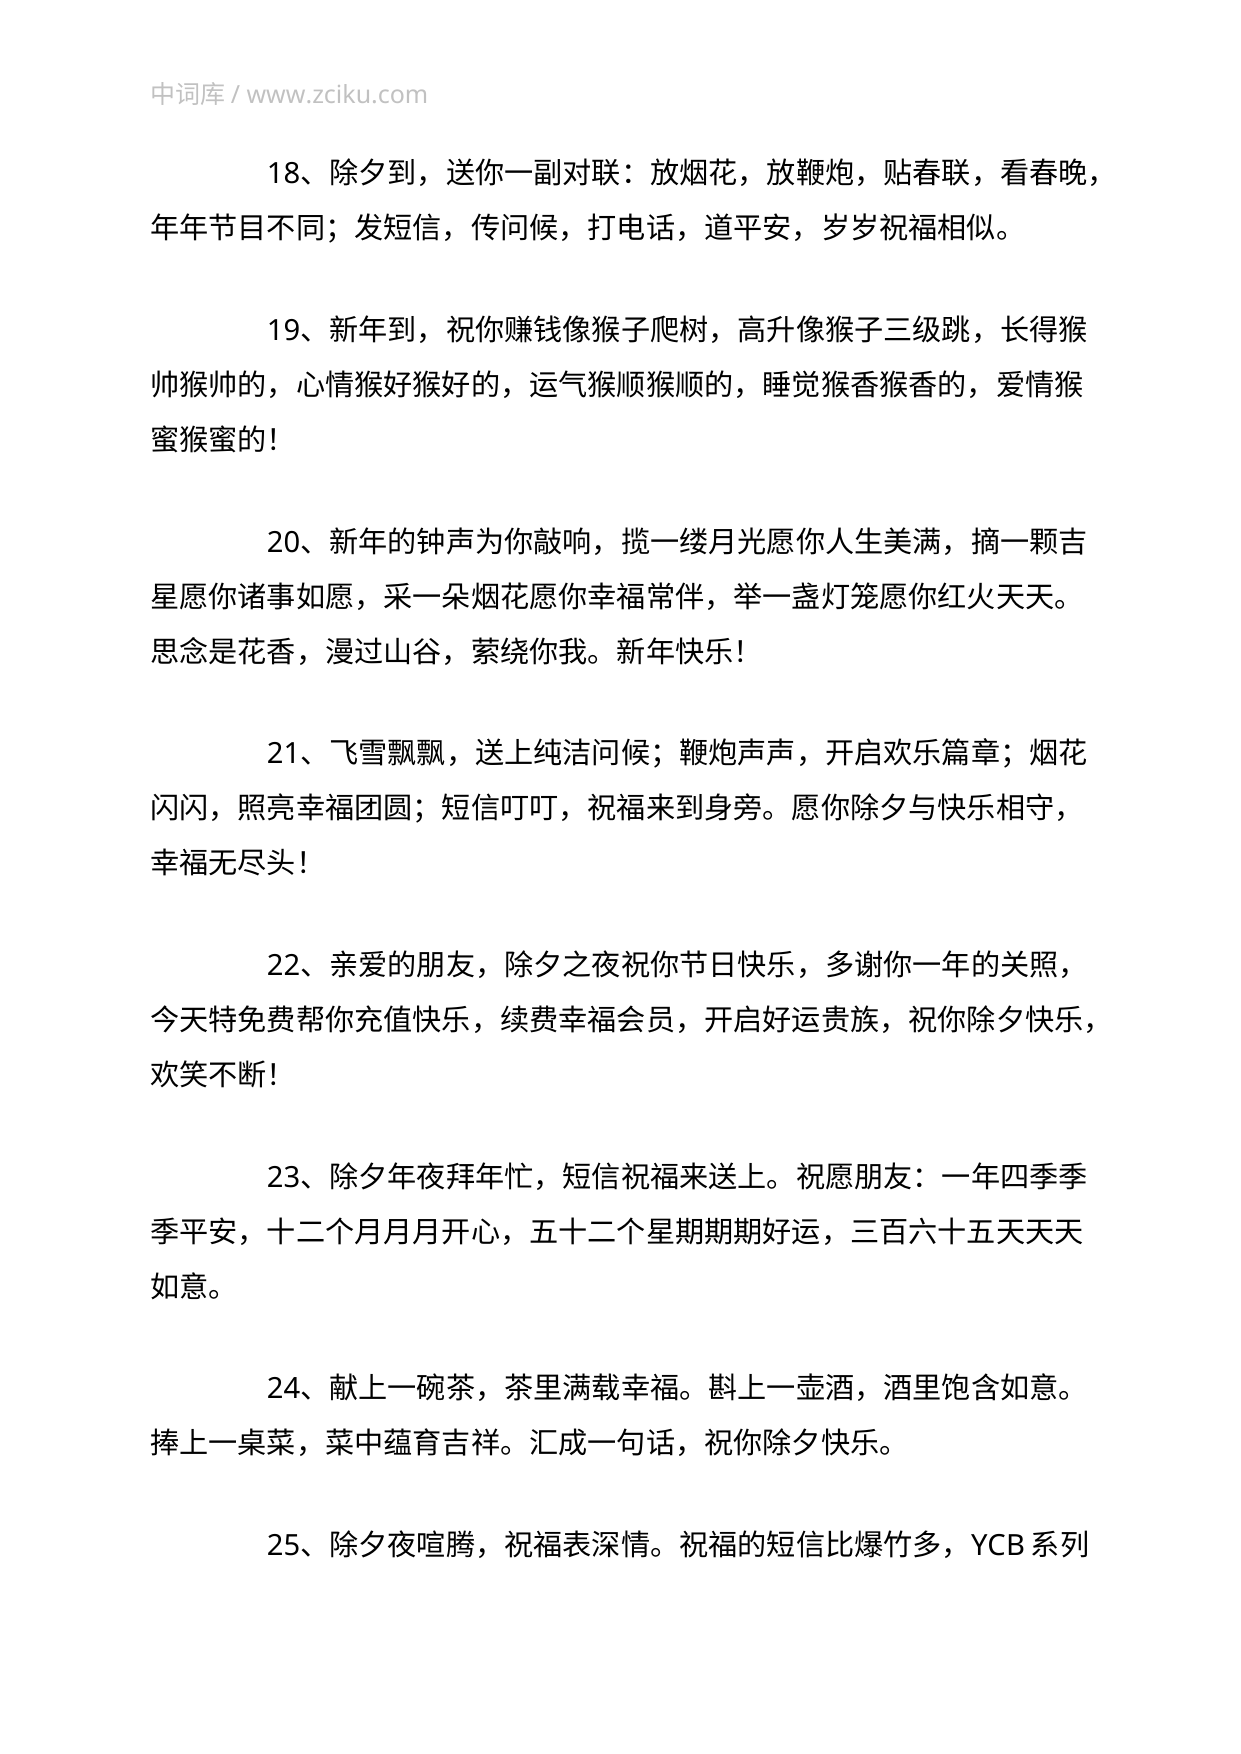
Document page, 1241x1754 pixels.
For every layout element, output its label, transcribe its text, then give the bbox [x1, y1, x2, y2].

text 24、献上一碗茶，茶里满载幸福。斟上一壶酒，酒里饱含如意。捧上一桌菜，菜中蕴育吉祥。汇成一句话，祝你除夕快乐。 [150, 1365, 1090, 1462]
text 22、亲爱的朋友，除夕之夜祝你节日快乐，多谢你一年的关照，今天特免费帮你充值快乐，续费幸福会员，开启好运贵族，祝你除夕快乐，欢笑不断！ [150, 942, 1090, 1094]
text 20、新年的钟声为你敲响，揽一缕月光愿你人生美满，摘一颗吉星愿你诸事如愿，采一朵烟花愿你幸福常伴，举一盏灯笼愿你红火天天。思念是花香，漫过山谷，萦绕你我。新年快乐！ [150, 518, 1090, 671]
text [150, 1522, 1090, 1564]
text 21、飞雪飘飘，送上纯洁问候；鞭炮声声，开启欢乐篇章；烟花闪闪，照亮幸福团圆；短信叮叮，祝福来到身旁。愿你除夕与快乐相守，幸福无尽头！ [150, 730, 1090, 882]
text 18、除夕到，送你一副对联：放烟花，放鞭炮，贴春联，看春晚，年年节目不同；发短信，传问候，打电话，道平安，岁岁祝福相似。 [150, 150, 1090, 247]
text 23、除夕年夜拜年忙，短信祝福来送上。祝愿朋友：一年四季季季平安，十二个月月月开心，五十二个星期期期好运，三百六十五天天天如意。 [150, 1153, 1090, 1306]
text 19、新年到，祝你赚钱像猴子爬树，高升像猴子三级跳，长得猴帅猴帅的，心情猴好猴好的，运气猴顺猴顺的，睡觉猴香猴香的，爱情猴蜜猴蜜的！ [150, 307, 1090, 459]
